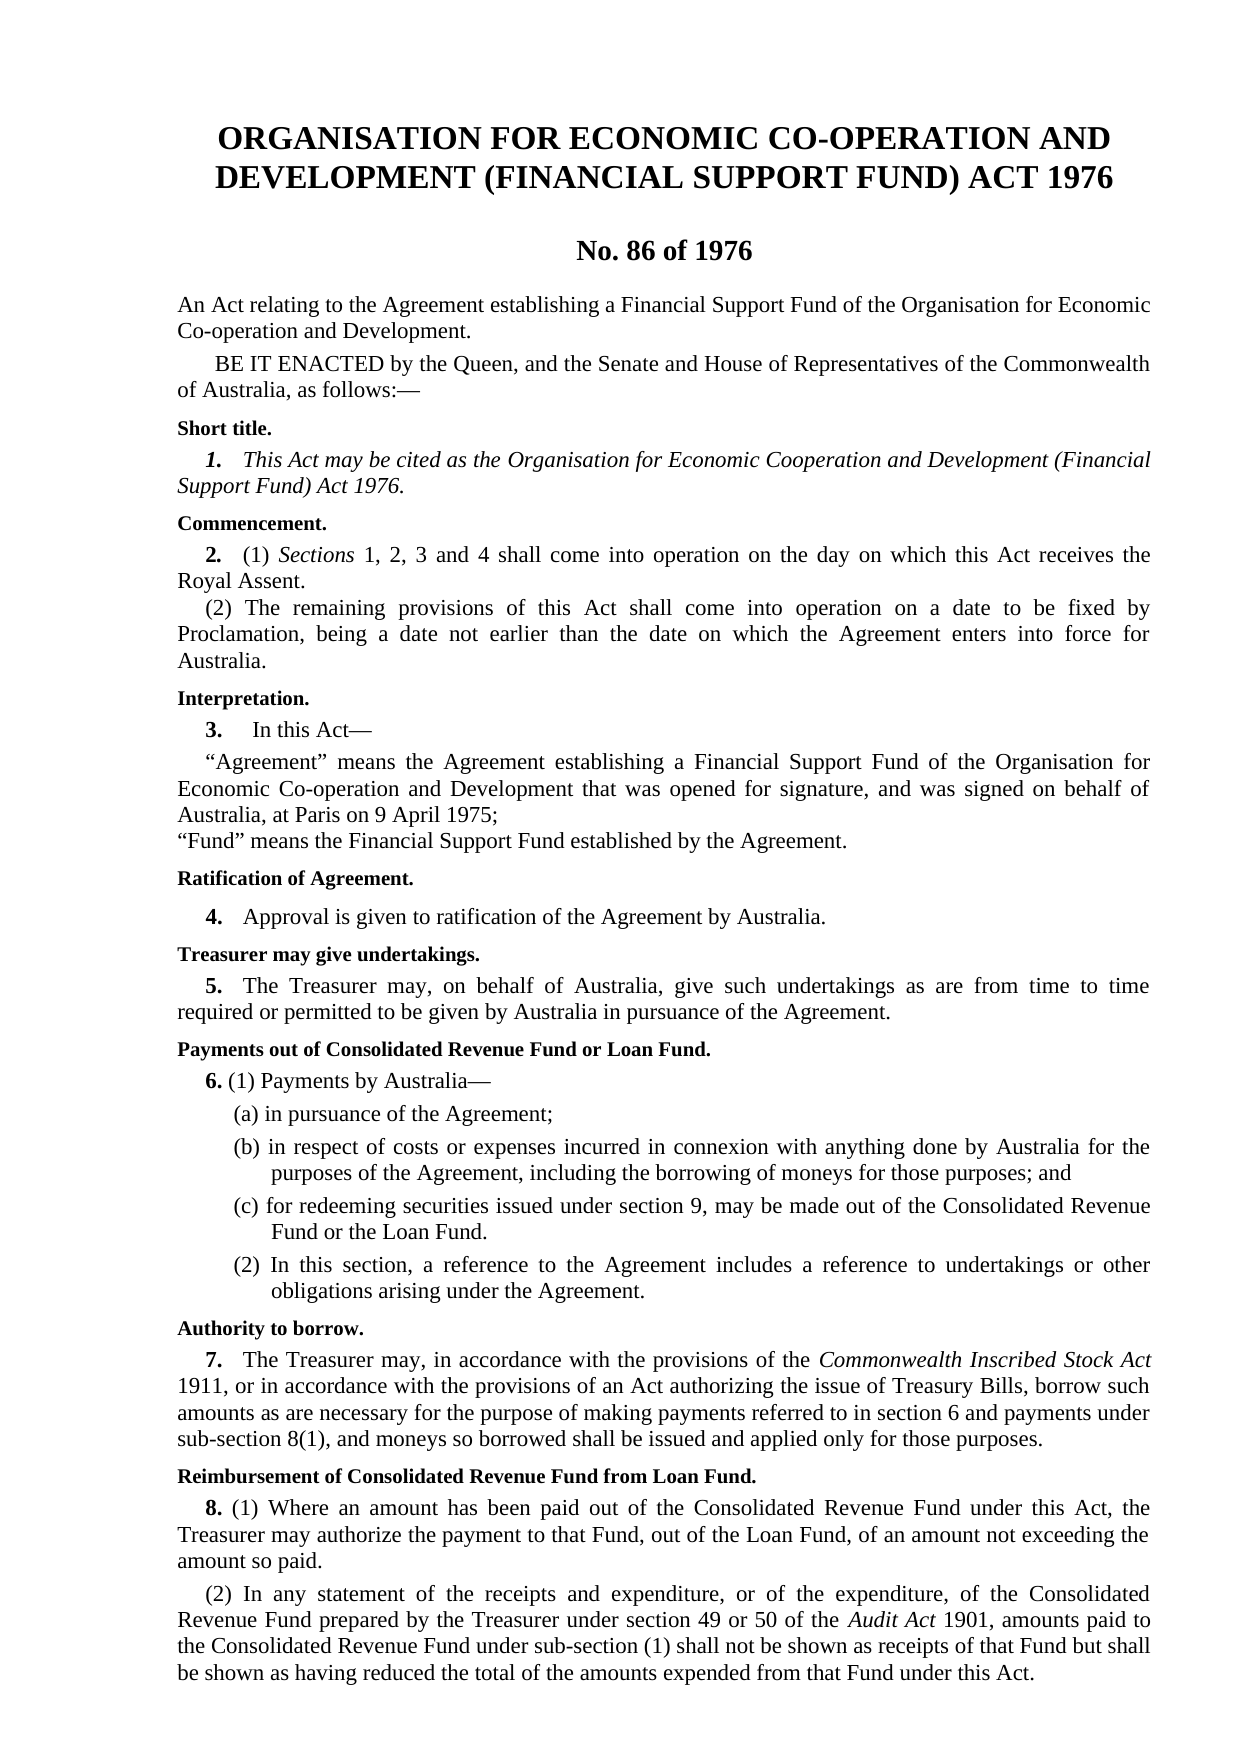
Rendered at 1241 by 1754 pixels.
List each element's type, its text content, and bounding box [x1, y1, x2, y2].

text 6. (1) Payments by Australia— [177, 1068, 1152, 1094]
text 5. The Treasurer may, on behalf of Australia, give such undertakings as are from time to time required or permitted to be given by Australia in pursuance of the Agreement. [177, 972, 1152, 1025]
text “Agreement” means the Agreement establishing a Financial Support Fund of the Organisation for Economic Co-operation and Development that was opened for signature, and was signed on behalf of Australia, at Paris on 9 April 1975; [177, 748, 1152, 827]
text (2) In any statement of the receipts and expenditure, or of the expenditure, of the Consolidated Revenue Fund prepared by the Treasurer under section 49 or 50 of the Audit Act 1901, amounts paid to the Consolidated Revenue Fund under sub-section (1) shall not be shown as receipts of that Fund but shall be shown as having reduced the total of the amounts expended from that Fund under this Act. [177, 1580, 1152, 1685]
text Treasurer may give undertakings. [177, 942, 1152, 966]
text 1. This Act may be cited as the Organisation for Economic Cooperation and Development (Financial Support Fund) Act 1976. [177, 446, 1152, 498]
text ORGANISATION FOR ECONOMIC CO-OPERATION AND DEVELOPMENT (FINANCIAL SUPPORT FUND) ACT 1976 [177, 118, 1152, 195]
text Payments out of Consolidated Revenue Fund or Loan Fund. [177, 1037, 1152, 1061]
text (c) for redeeming securities issued under section 9, may be made out of the Consolidated Revenue Fund or the Loan Fund. [233, 1192, 1152, 1244]
text 2. (1) Sections 1, 2, 3 and 4 shall come into operation on the day on which this Act receives the Royal Assent. [177, 541, 1152, 594]
text 4. Approval is given to ratification of the Agreement by Australia. [177, 903, 1152, 929]
text “Fund” means the Financial Support Fund established by the Agreement. [177, 827, 1152, 854]
text Authority to borrow. [177, 1316, 1152, 1340]
text An Act relating to the Agreement establishing a Financial Support Fund of the Organisation for Economic Co-operation and Development. [177, 291, 1152, 344]
text BE IT ENACTED by the Queen, and the Senate and House of Representatives of the Commonwealth of Australia, as follows:— [177, 350, 1152, 403]
text (a) in pursuance of the Agreement; [177, 1100, 1152, 1127]
text Interpretation. [177, 686, 1152, 709]
text 3. In this Act— [177, 716, 1152, 742]
text 7. The Treasurer may, in accordance with the provisions of the Commonwealth Inscribed Stock Act 1911, or in accordance with the provisions of an Act authorizing the issue of Treasury Bills, borrow such amounts as are necessary for the purpose of making payments referred to in section 6 and payments under sub-section 8(1), and moneys so borrowed shall be issued and applied only for those purposes. [177, 1346, 1152, 1452]
text Commencement. [177, 511, 1152, 535]
text 8. (1) Where an amount has been paid out of the Consolidated Revenue Fund under this Act, the Treasurer may authorize the payment to that Fund, out of the Loan Fund, of an amount not exceeding the amount so paid. [177, 1494, 1152, 1573]
text (2) The remaining provisions of this Act shall come into operation on a date to be fixed by Proclamation, being a date not earlier than the date on which the Agreement enters into force for Australia. [177, 594, 1152, 673]
text (2) In this section, a reference to the Agreement includes a reference to undertakings or other obligations arising under the Agreement. [233, 1251, 1152, 1303]
text Ratification of Agreement. [177, 866, 1152, 890]
text Short title. [177, 415, 1152, 439]
text (b) in respect of costs or expenses incurred in connexion with anything done by Australia for the purposes of the Agreement, including the borrowing of moneys for those purposes; and [233, 1133, 1152, 1186]
text Reimbursement of Consolidated Revenue Fund from Loan Fund. [177, 1464, 1152, 1488]
text No. 86 of 1976 [177, 233, 1152, 266]
